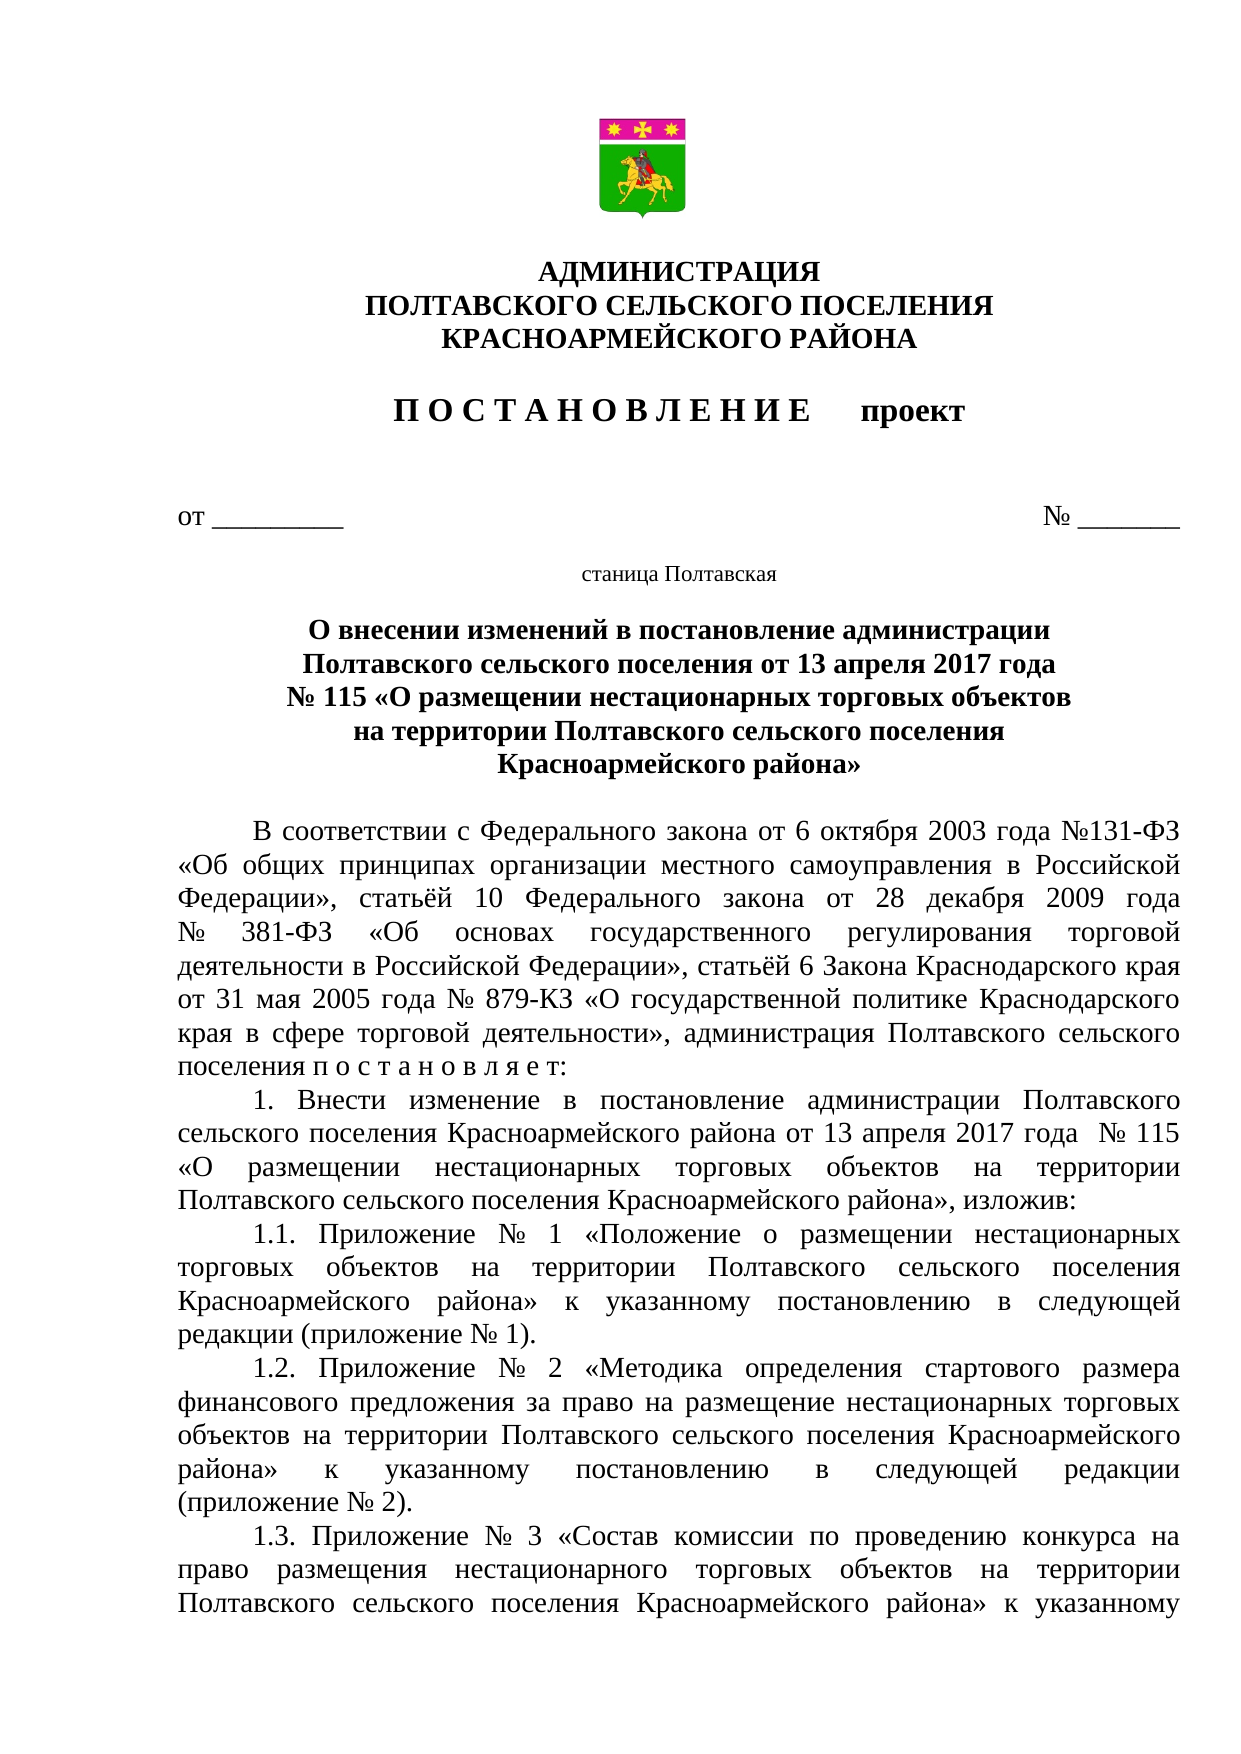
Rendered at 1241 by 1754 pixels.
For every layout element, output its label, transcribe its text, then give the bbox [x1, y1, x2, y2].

text Красноармейского района» [177, 746, 1181, 780]
text КРАСНОАРМЕЙСКОГО РАЙОНА [177, 321, 1181, 355]
text ПОЛТАВСКОГО СЕЛЬСКОГО ПОСЕЛЕНИЯ [177, 288, 1181, 321]
text на территории Полтавского сельского поселения [177, 713, 1181, 746]
text В соответствии с Федерального закона от 6 октября 2003 года №131-ФЗ «Об общих принципах организации местного самоуправления в Российской Федерации», статьёй 10 Федерального закона от 28 декабря 2009 года № 381-ФЗ «Об основах государственного регулирования торговой деятельности в Российской Федерации», статьёй 6 Закона Краснодарского края от 31 мая 2005 года № 879-КЗ «О государственной политике Краснодарского края в сфере торговой деятельности», администрация Полтавского сельского поселения п о с т а н о в л я е т: [177, 813, 1181, 1082]
picture [599, 118, 686, 219]
text АДМИНИСТРАЦИЯ [177, 254, 1181, 288]
text станица Полтавская [177, 559, 1181, 586]
text № 115 «О размещении нестационарных торговых объектов [177, 679, 1181, 713]
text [177, 1518, 1181, 1618]
text П О С Т А Н О В Л Е Н И Е проект [177, 391, 1181, 429]
text 1.1. Приложение № 1 «Положение о размещении нестационарных торговых объектов на территории Полтавского сельского поселения Красноармейского района» к указанному постановлению в следующей редакции (приложение № 1). [177, 1216, 1181, 1350]
text 1. Внести изменение в постановление администрации Полтавского сельского поселения Красноармейского района от 13 апреля 2017 года № 115 «О размещении нестационарных торговых объектов на территории Полтавского сельского поселения Красноармейского района», изложив: [177, 1082, 1181, 1216]
text Полтавского сельского поселения от 13 апреля 2017 года [177, 646, 1181, 679]
text О внесении изменений в постановление администрации [177, 612, 1181, 646]
text от _________ № _______ [177, 498, 1181, 532]
text 1.2. Приложение № 2 «Методика определения стартового размера финансового предложения за право на размещение нестационарных торговых объектов на территории Полтавского сельского поселения Красноармейского района» к указанному постановлению в следующей редакции (приложение № 2). [177, 1350, 1181, 1518]
